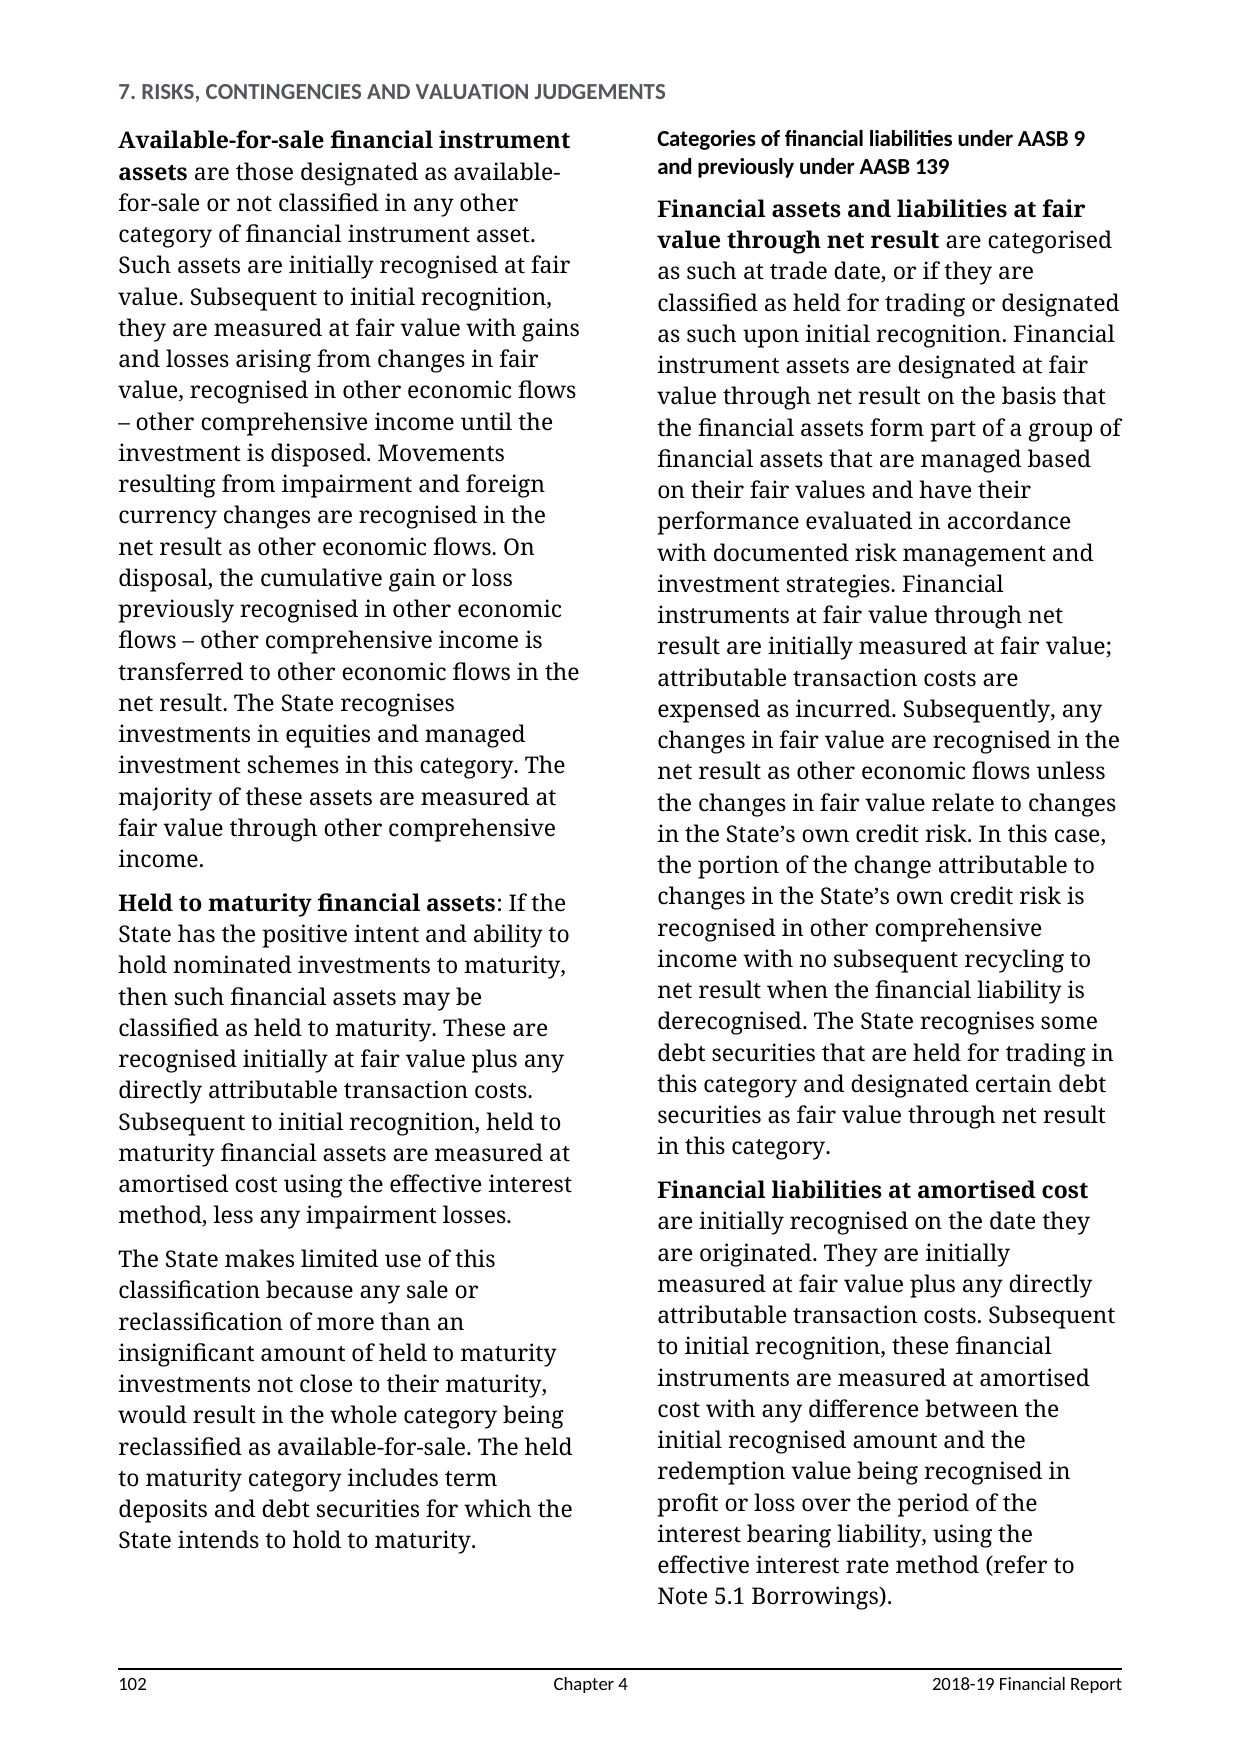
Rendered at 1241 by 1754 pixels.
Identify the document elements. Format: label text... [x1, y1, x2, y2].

text Categories of financial liabilities under AASB 9 and previously under AASB 139 [657, 124, 1122, 180]
text Financial liabilities at amortised cost are initially recognised on the date they are originated. They are initially measured at fair value plus any directly attributable transaction costs. Subsequent to initial recognition, these financial instruments are measured at amortised cost with any difference between the initial recognised amount and the redemption value being recognised in profit or loss over the period of the interest bearing liability, using the effective interest rate method (refer to Note 5.1 Borrowings). [657, 1174, 1122, 1612]
text Available-for-sale financial instrument assets are those designated as available-for-sale or not classified in any other category of financial instrument asset. Such assets are initially recognised at fair value. Subsequent to initial recognition, they are measured at fair value with gains and losses arising from changes in fair value, recognised in other economic flows – other comprehensive income until the investment is disposed. Movements resulting from impairment and foreign currency changes are recognised in the net result as other economic flows. On disposal, the cumulative gain or loss previously recognised in other economic flows – other comprehensive income is transferred to other economic flows in the net result. The State recognises investments in equities and managed investment schemes in this category. The majority of these assets are measured at fair value through other comprehensive income. [118, 124, 583, 874]
text The State makes limited use of this classification because any sale or reclassification of more than an insignificant amount of held to maturity investments not close to their maturity, would result in the whole category being reclassified as available-for-sale. The held to maturity category includes term deposits and debt securities for which the State intends to hold to maturity. [118, 1243, 583, 1556]
text Held to maturity financial assets: If the State has the positive intent and ability to hold nominated investments to maturity, then such financial assets may be classified as held to maturity. These are recognised initially at fair value plus any directly attributable transaction costs. Subsequent to initial recognition, held to maturity financial assets are measured at amortised cost using the effective interest method, less any impairment losses. [118, 887, 583, 1231]
text Financial assets and liabilities at fair value through net result are categorised as such at trade date, or if they are classified as held for trading or designated as such upon initial recognition. Financial instrument assets are designated at fair value through net result on the basis that the financial assets form part of a group of financial assets that are managed based on their fair values and have their performance evaluated in accordance with documented risk management and investment strategies. Financial instruments at fair value through net result are initially measured at fair value; attributable transaction costs are expensed as incurred. Subsequently, any changes in fair value are recognised in the net result as other economic flows unless the changes in fair value relate to changes in the State’s own credit risk. In this case, the portion of the change attributable to changes in the State’s own credit risk is recognised in other comprehensive income with no subsequent recycling to net result when the financial liability is derecognised. The State recognises some debt securities that are held for trading in this category and designated certain debt securities as fair value through net result in this category. [657, 193, 1122, 1162]
